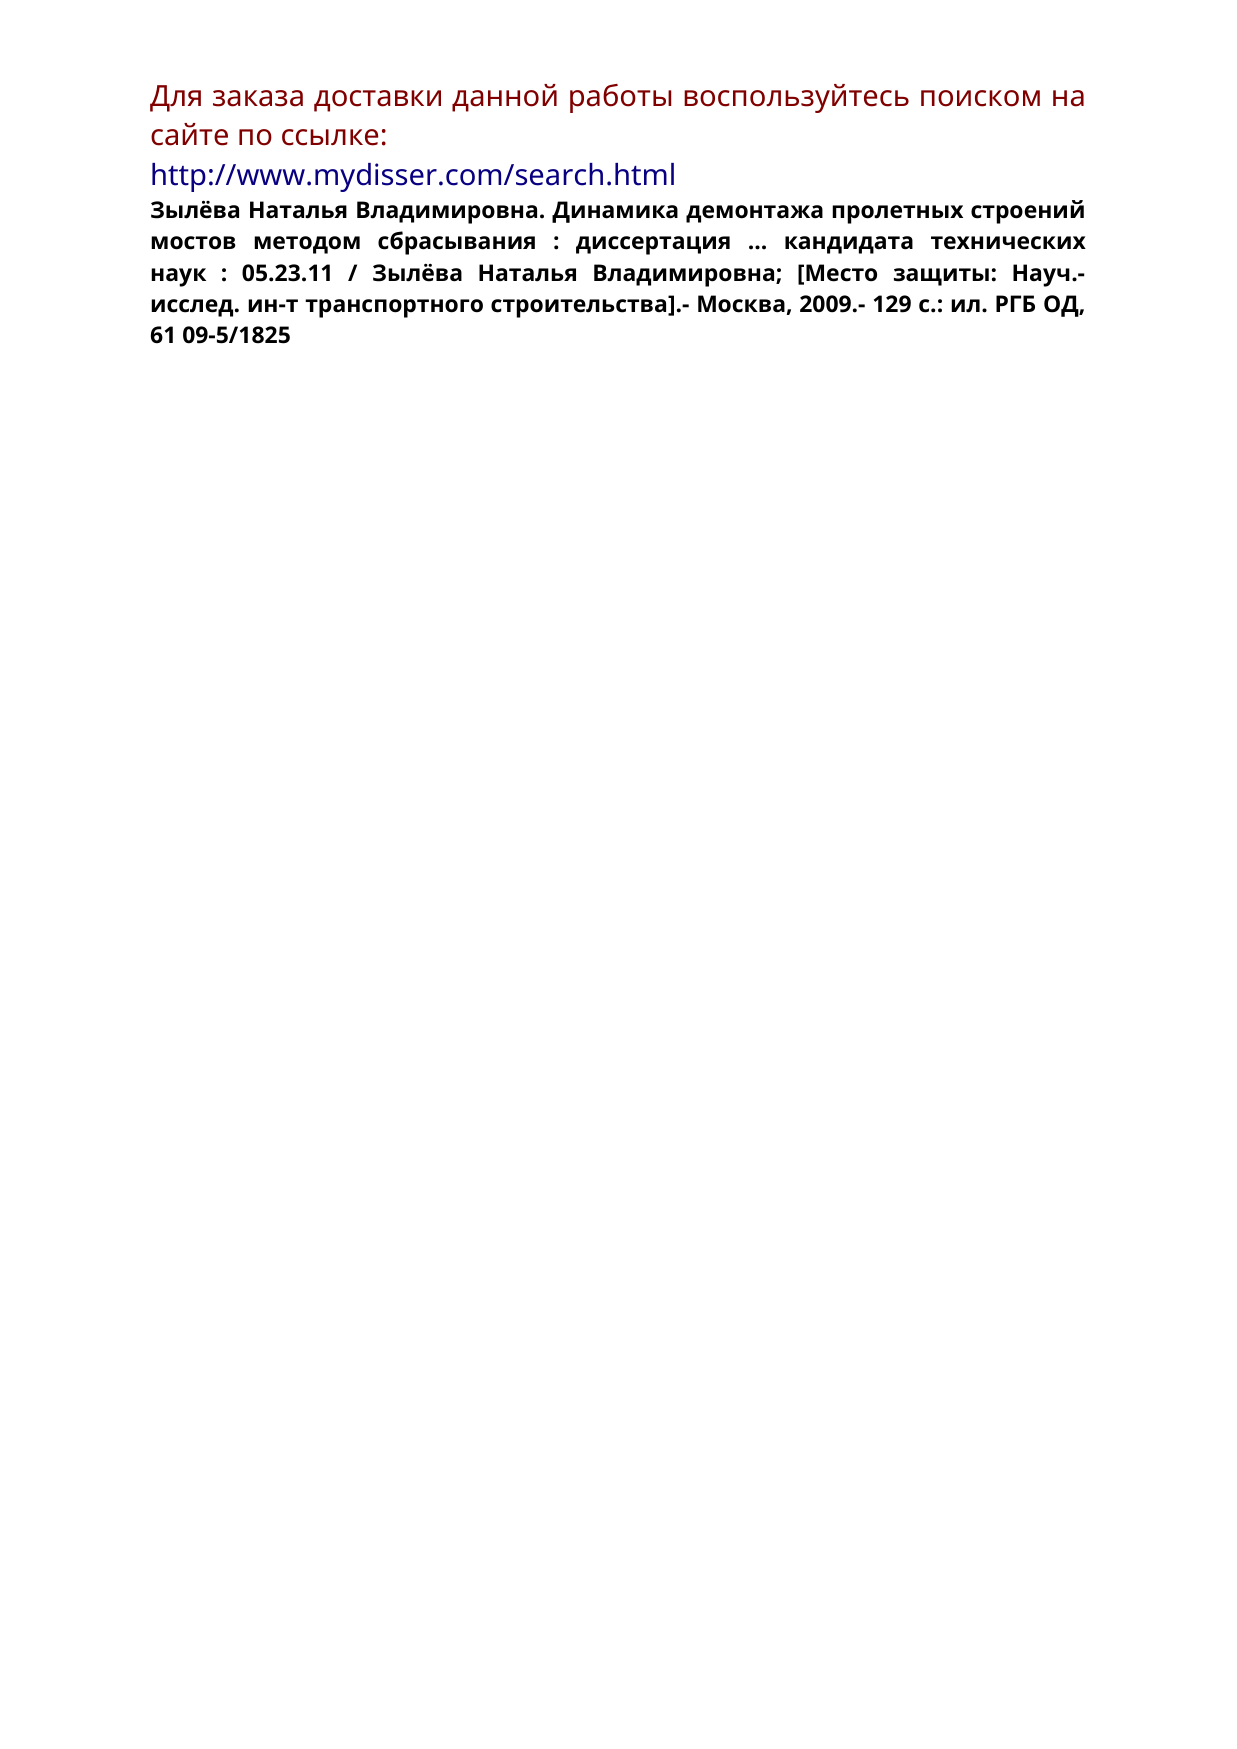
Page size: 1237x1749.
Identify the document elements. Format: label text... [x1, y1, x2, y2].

text Зылёва Наталья Владимировна. Динамика демонтажа пролетных строений мостов методом сбрасывания : диссертация ... кандидата технических наук : 05.23.11 / Зылёва Наталья Владимировна; [Место защиты: Науч.-исслед. ин-т транспортного строительства].- Москва, 2009.- 129 с.: ил. РГБ ОД, 61 09-5/1825 [150, 194, 1086, 350]
